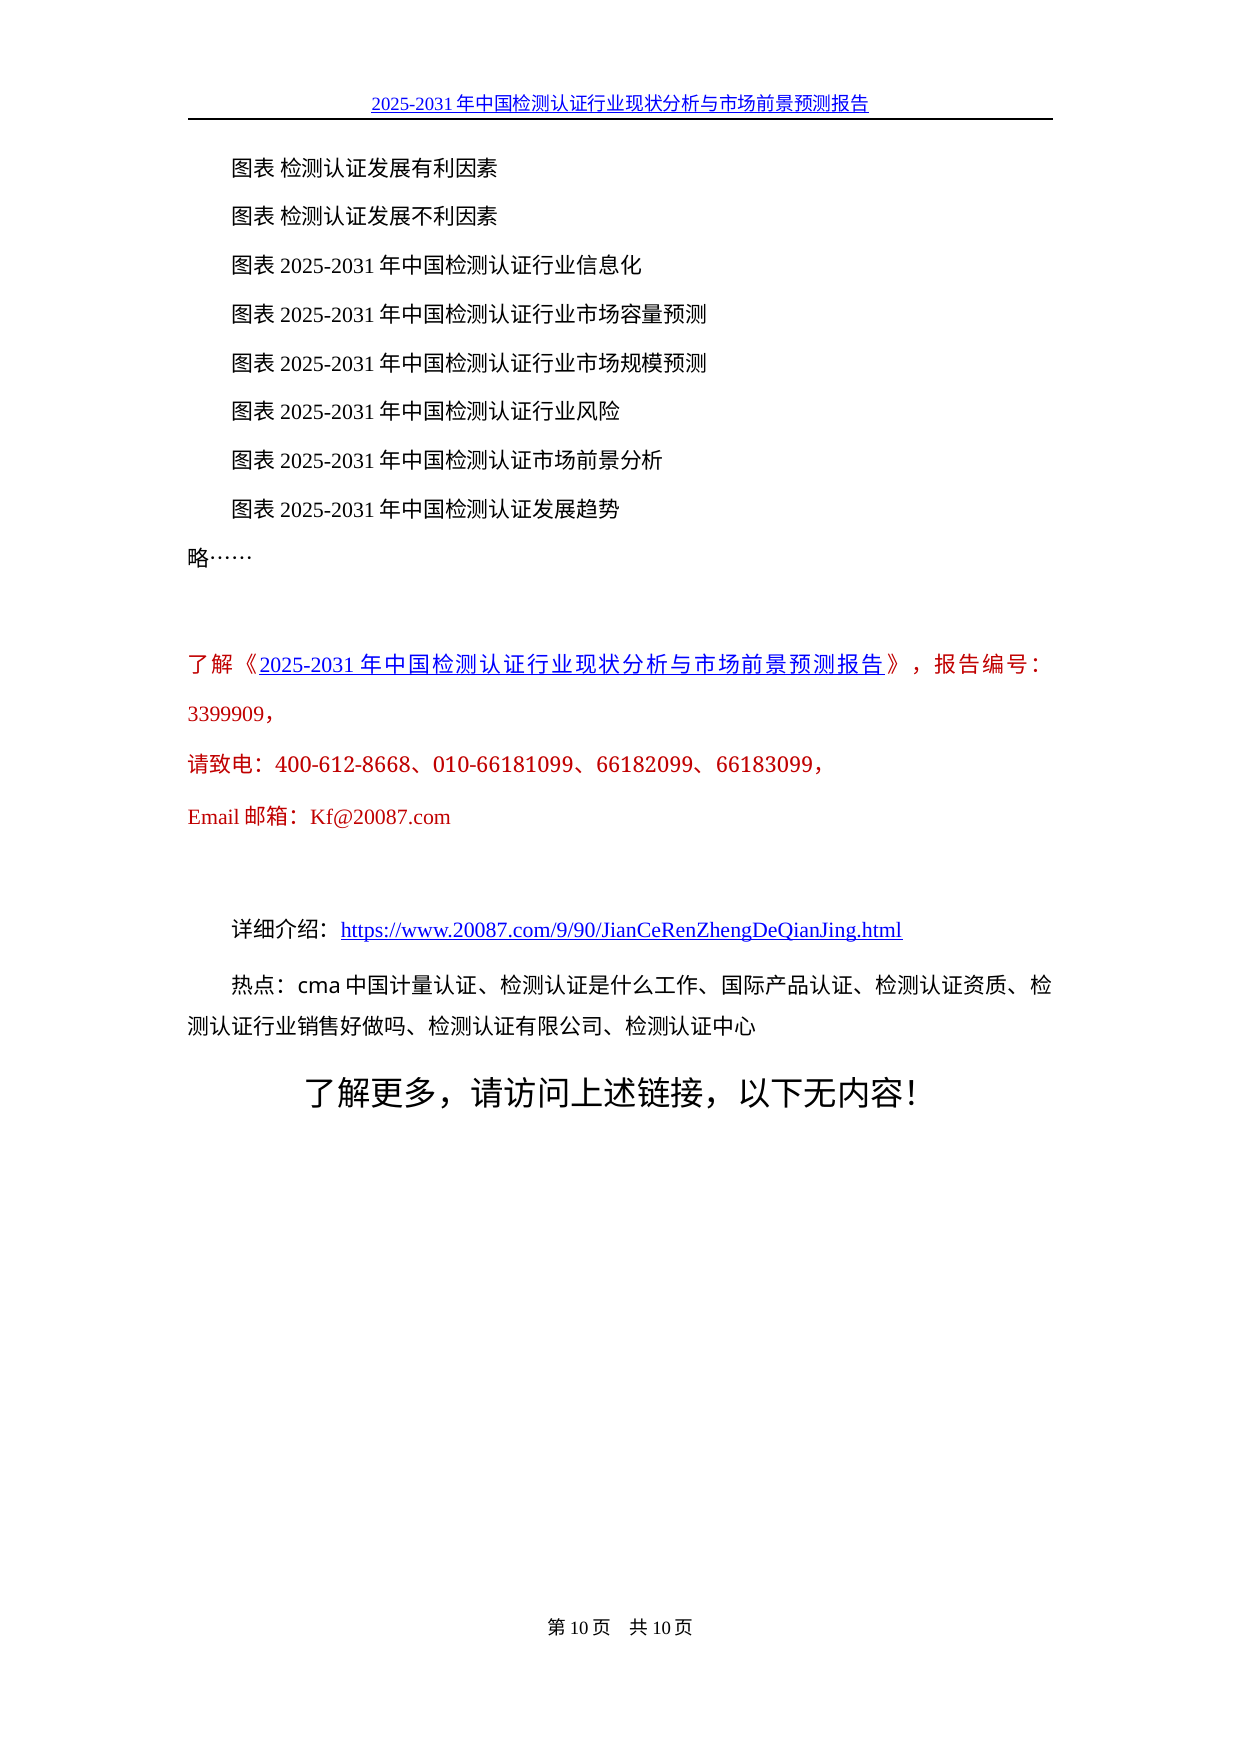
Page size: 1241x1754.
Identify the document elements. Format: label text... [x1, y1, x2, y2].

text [187, 150, 1053, 573]
text 热点：cma中国计量认证、检测认证是什么工作、国际产品认证、检测认证资质、检测认证行业销售好做吗、检测认证有限公司、检测认证中心 [187, 968, 1053, 1041]
text 了解《2025-2031年中国检测认证行业现状分析与市场前景预测报告》，报告编号：3399909， [187, 647, 1053, 728]
title 了解更多，请访问上述链接，以下无内容！ [187, 1059, 1053, 1124]
text Email邮箱：Kf@20087.com [187, 798, 1053, 831]
text 请致电：400-612-8668、010-66181099、66182099、66183099， [187, 747, 1053, 779]
text 详细介绍：https://www.20087.com/9/90/JianCeRenZhengDeQianJing.html [187, 911, 1053, 944]
